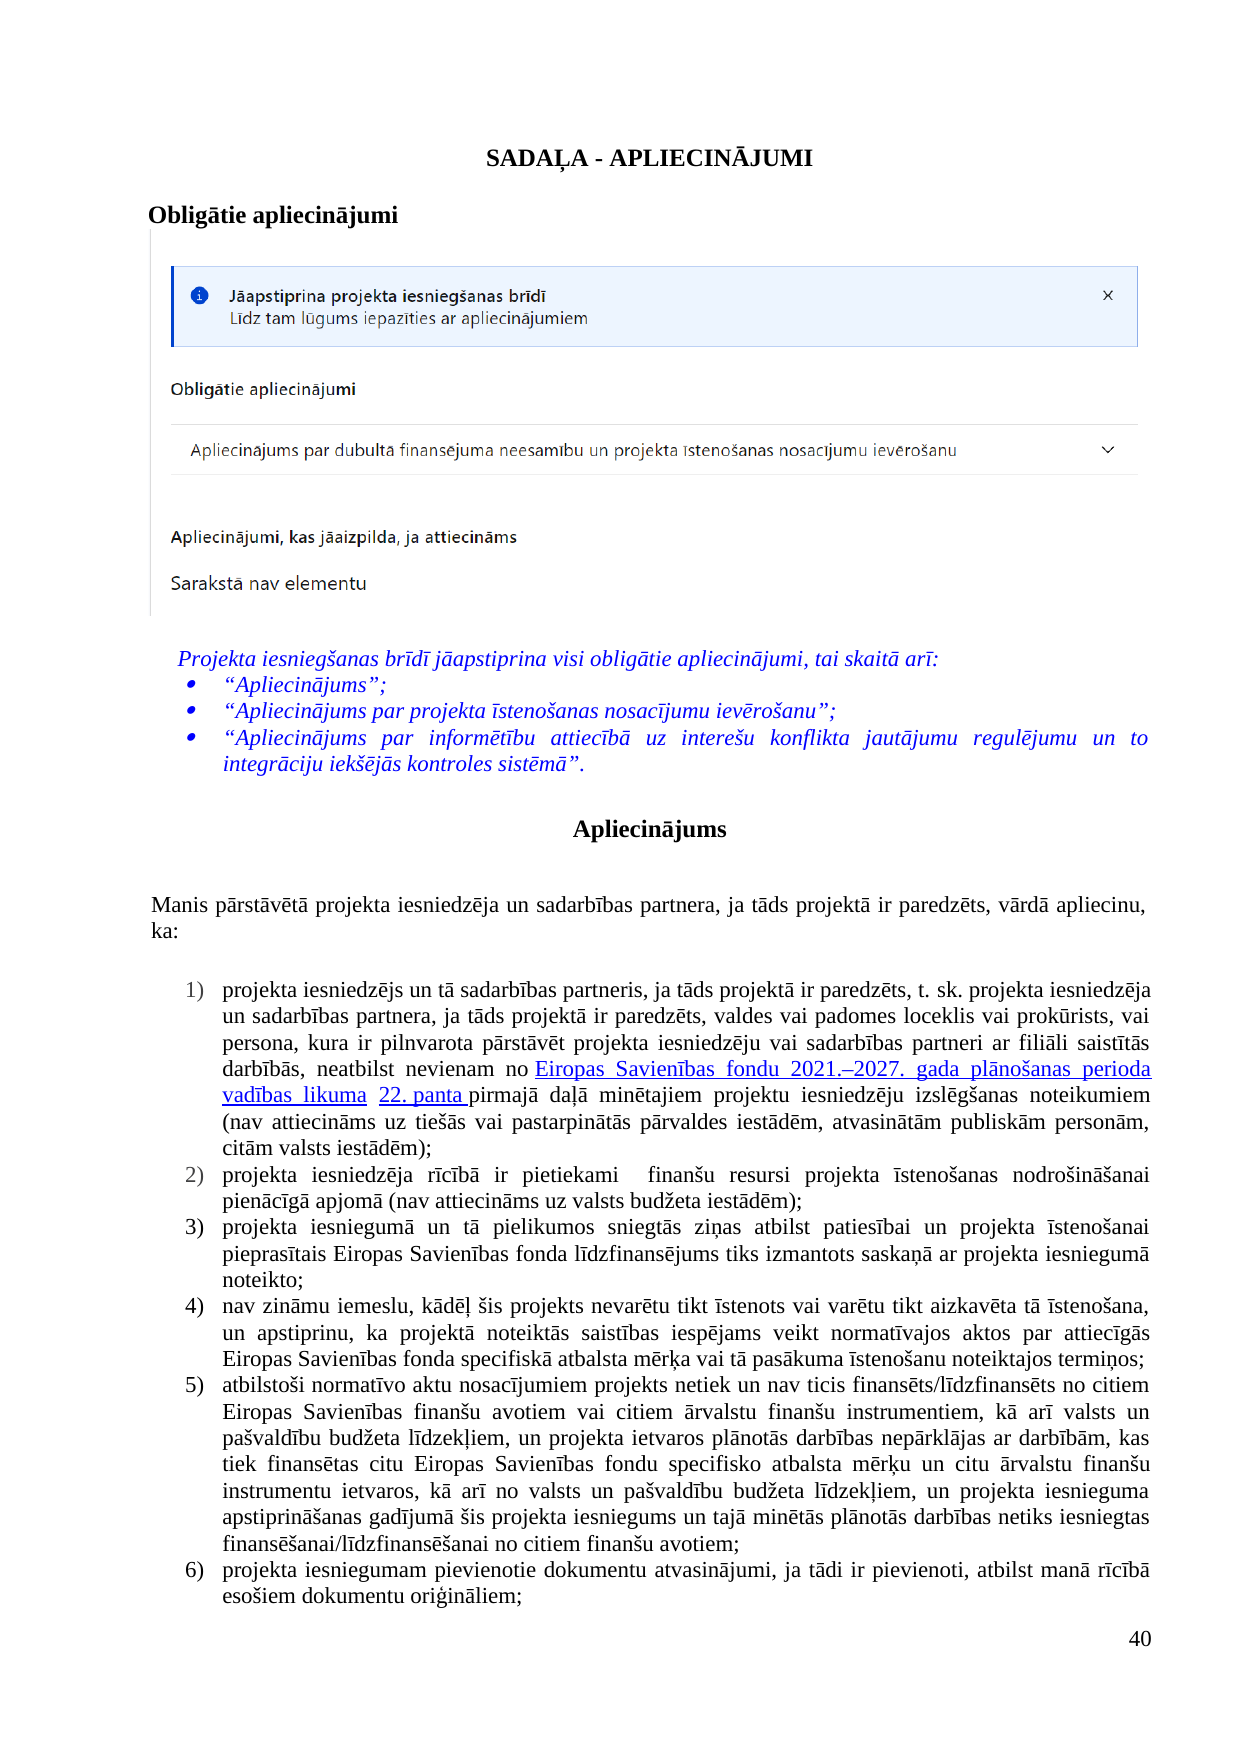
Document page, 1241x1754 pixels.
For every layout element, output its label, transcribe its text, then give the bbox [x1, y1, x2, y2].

subtitle Apliecinājums [148, 814, 1152, 843]
list projekta iesniedzējs un tā sadarbības partneris, ja tāds projektā ir paredzēts, t. sk. projekta iesniedzēja un sadarbības partnera, ja tāds projektā ir paredzēts, valdes vai padomes loceklis vai prokūrists, vai persona, kura ir pilnvarota pārstāvēt projekta iesniedzēju vai sadarbības partneri ar filiāli saistītās darbībās, neatbilst nevienam no Eiropas Savienības fondu 2021.–2027. gada plānošanas perioda vadības likuma 22. panta pirmajā daļā minētajiem projektu iesniedzēju izslēgšanas noteikumiem (nav attiecināms uz tiešās vai pastarpinātās pārvaldes iestādēm, atvasinātām publiskām personām, citām valsts iestādēm); [185, 976, 1152, 1161]
picture [148, 229, 1153, 616]
list projekta iesniegumā un tā pielikumos sniegtās ziņas atbilst patiesībai un projekta īstenošanai pieprasītais Eiropas Savienības fonda līdzfinansējums tiks izmantots saskaņā ar projekta iesniegumā noteikto; [185, 1213, 1152, 1292]
table_header Manis pārstāvētā projekta iesniedzēja un sadarbības partnera, ja tāds projektā ir paredzēts, vārdā apliecinu, ka: [148, 868, 1152, 976]
list “Apliecinājums par projekta īstenošanas nosacījumu ievērošanu”; [185, 697, 1152, 724]
text Projekta iesniegšanas brīdī jāapstiprina visi obligātie apliecinājumi, tai skaitā arī: [177, 645, 1152, 671]
subtitle SADAĻA - APLIECINĀJUMI [148, 143, 1152, 172]
list “Apliecinājums”; [185, 671, 1152, 697]
list “Apliecinājums par informētību attiecībā uz interešu konflikta jautājumu regulējumu un to integrāciju iekšējās kontroles sistēmā”. [185, 724, 1152, 776]
list atbilstoši normatīvo aktu nosacījumiem projekts netiek un nav ticis finansēts/līdzfinansēts no citiem Eiropas Savienības finanšu avotiem vai citiem ārvalstu finanšu instrumentiem, kā arī valsts un pašvaldību budžeta līdzekļiem, un projekta ietvaros plānotās darbības nepārklājas ar darbībām, kas tiek finansētas citu Eiropas Savienības fondu specifisko atbalsta mērķu un citu ārvalstu finanšu instrumentu ietvaros, kā arī no valsts un pašvaldību budžeta līdzekļiem, un projekta iesnieguma apstiprināšanas gadījumā šis projekta iesniegums un tajā minētās plānotās darbības netiks iesniegtas finansēšanai/līdzfinansēšanai no citiem finanšu avotiem; [185, 1371, 1152, 1556]
list nav zināmu iemeslu, kādēļ šis projekts nevarētu tikt īstenots vai varētu tikt aizkavēta tā īstenošana, un apstiprinu, ka projektā noteiktās saistības iespējams veikt normatīvajos aktos par attiecīgās Eiropas Savienības fonda specifiskā atbalsta mērķa vai tā pasākuma īstenošanu noteiktajos termiņos; [185, 1292, 1152, 1371]
subtitle Obligātie apliecinājumi [148, 201, 1152, 229]
list projekta iesniedzēja rīcībā ir pietiekami finanšu resursi projekta īstenošanas nodrošināšanai pienācīgā apjomā (nav attiecināms uz valsts budžeta iestādēm); [185, 1161, 1152, 1213]
list projekta iesniegumam pievienotie dokumentu atvasinājumi, ja tādi ir pievienoti, atbilst manā rīcībā esošiem dokumentu oriģināliem; [185, 1556, 1152, 1609]
